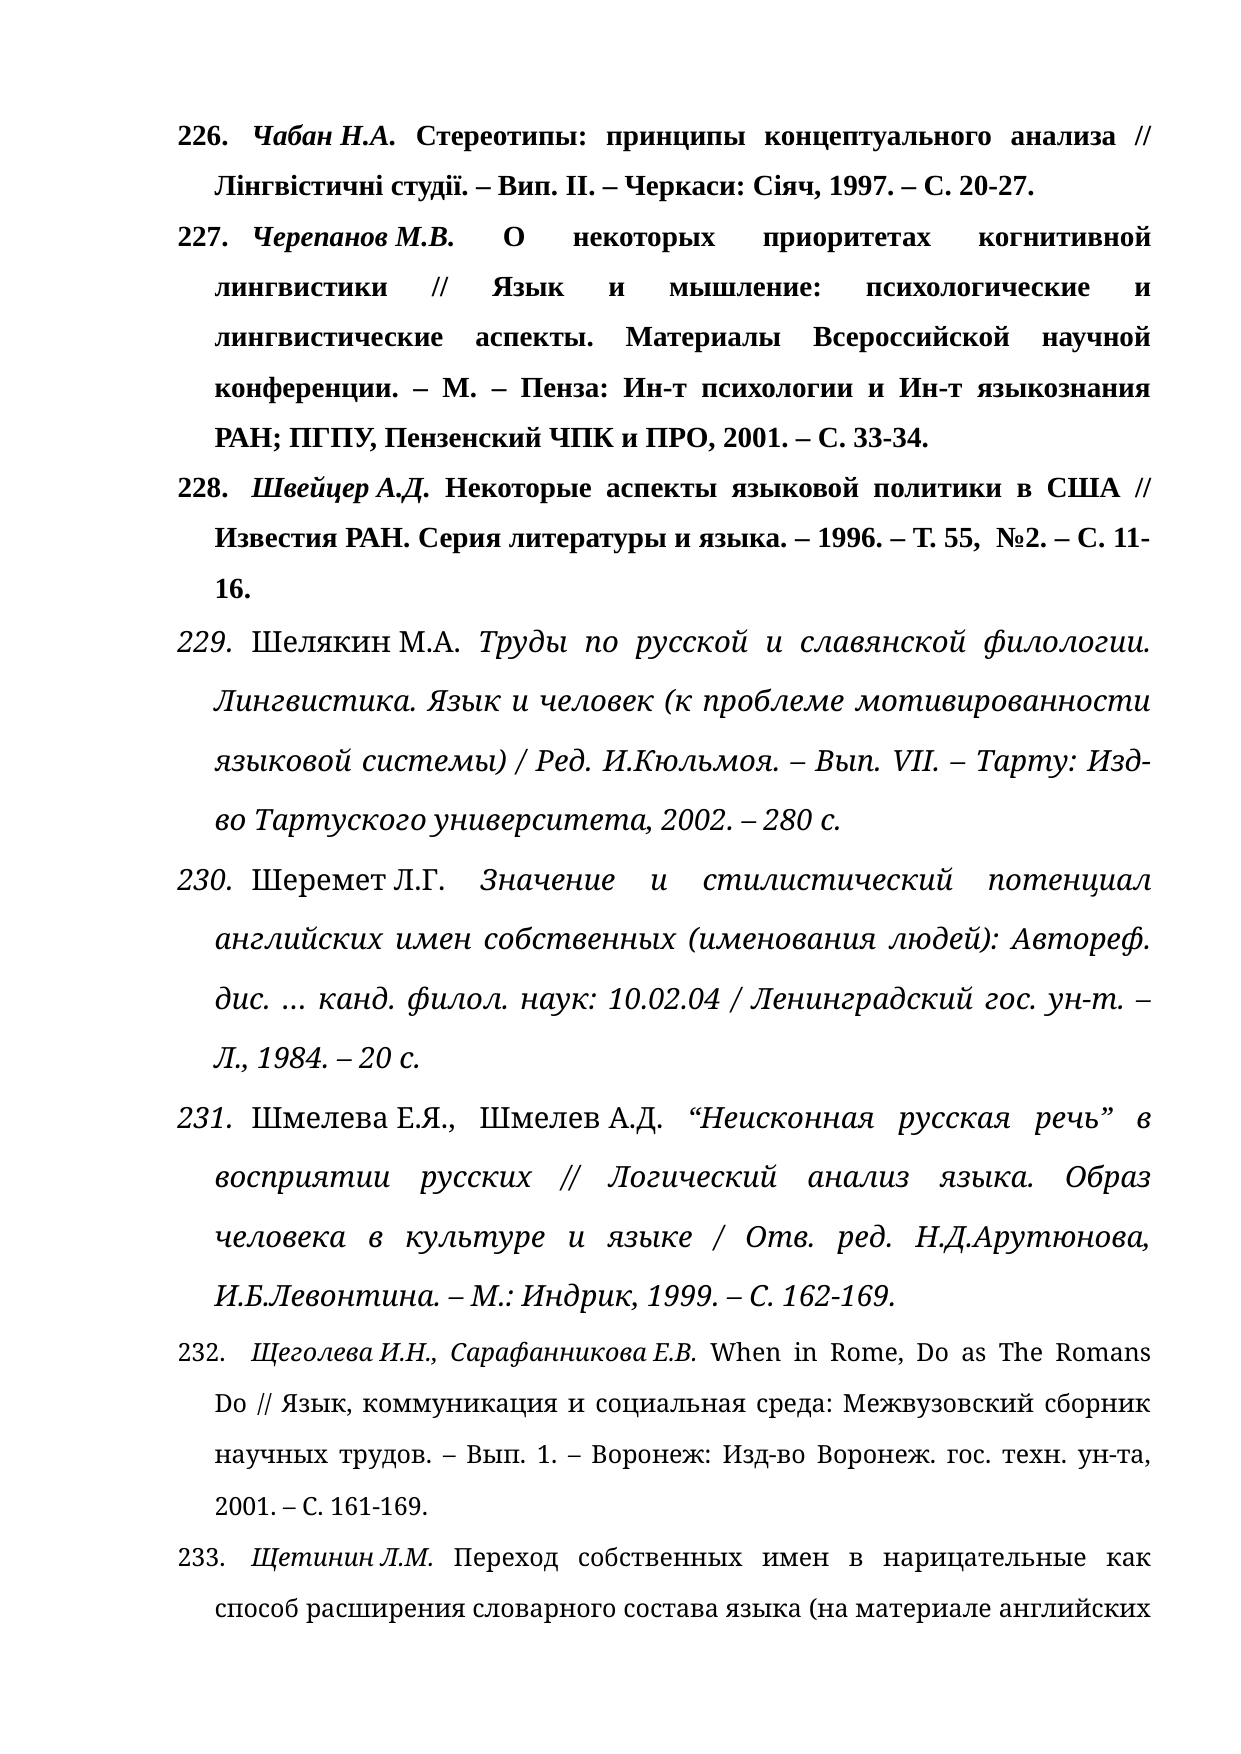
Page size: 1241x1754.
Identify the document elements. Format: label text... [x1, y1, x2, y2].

list Шмелева Е.Я., Шмелев А.Д. “Неисконная русская речь” в восприятии русских // Логический анализ языка. Образ человека в культуре и языке / Отв. ред. Н.Д.Арутюнова, И.Б.Левонтина. – М.: Индрик, 1999. – С. 162-169. [177, 1097, 1152, 1315]
list Шелякин М.А. Труды по русской и славянской филологии. Лингвистика. Язык и человек (к проблеме мотивированности языковой системы) / Ред. И.Кюльмоя. – Вып. VII. – Тарту: Изд-во Тартуского университета, 2002. – 280 с. [177, 621, 1152, 839]
list Черепанов М.В. О некоторых приоритетах когнитивной лингвистики // Язык и мышление: психологические и лингвистические аспекты. Материалы Всероссийской научной конференции. – М. – Пенза: Ин-т психологии и Ин-т языкознания РАН; ПГПУ, Пензенский ЧПК и ПРО, 2001. – С. 33-34. [177, 219, 1152, 453]
list Чабан Н.А. Стереотипы: принципы концептуального анализа // Лінгвістичні студії. – Вип. ІІ. – Черкаси: Сіяч, 1997. – С. 20-27. [177, 118, 1152, 202]
list Шеремет Л.Г. Значение и стилистический потенциал английских имен собственных (именования людей): Автореф. дис. … канд. филол. наук: 10.02.04 / Ленинградский гос. ун-т. – Л., 1984. – 20 с. [177, 859, 1152, 1077]
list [177, 1539, 1152, 1624]
list Щеголева И.Н., Сарафанникова Е.В. When in Rome, Do as The Romans Do // Язык, коммуникация и социальная среда: Межвузовский сборник научных трудов. – Вып. 1. – Воронеж: Изд-во Воронеж. гос. техн. ун-та, 2001. – С. 161-169. [177, 1335, 1152, 1522]
list Швейцер А.Д. Некоторые аспекты языковой политики в США // Известия РАН. Серия литературы и языка. – 1996. – Т. 55, №2. – С. 11-16. [177, 470, 1152, 604]
